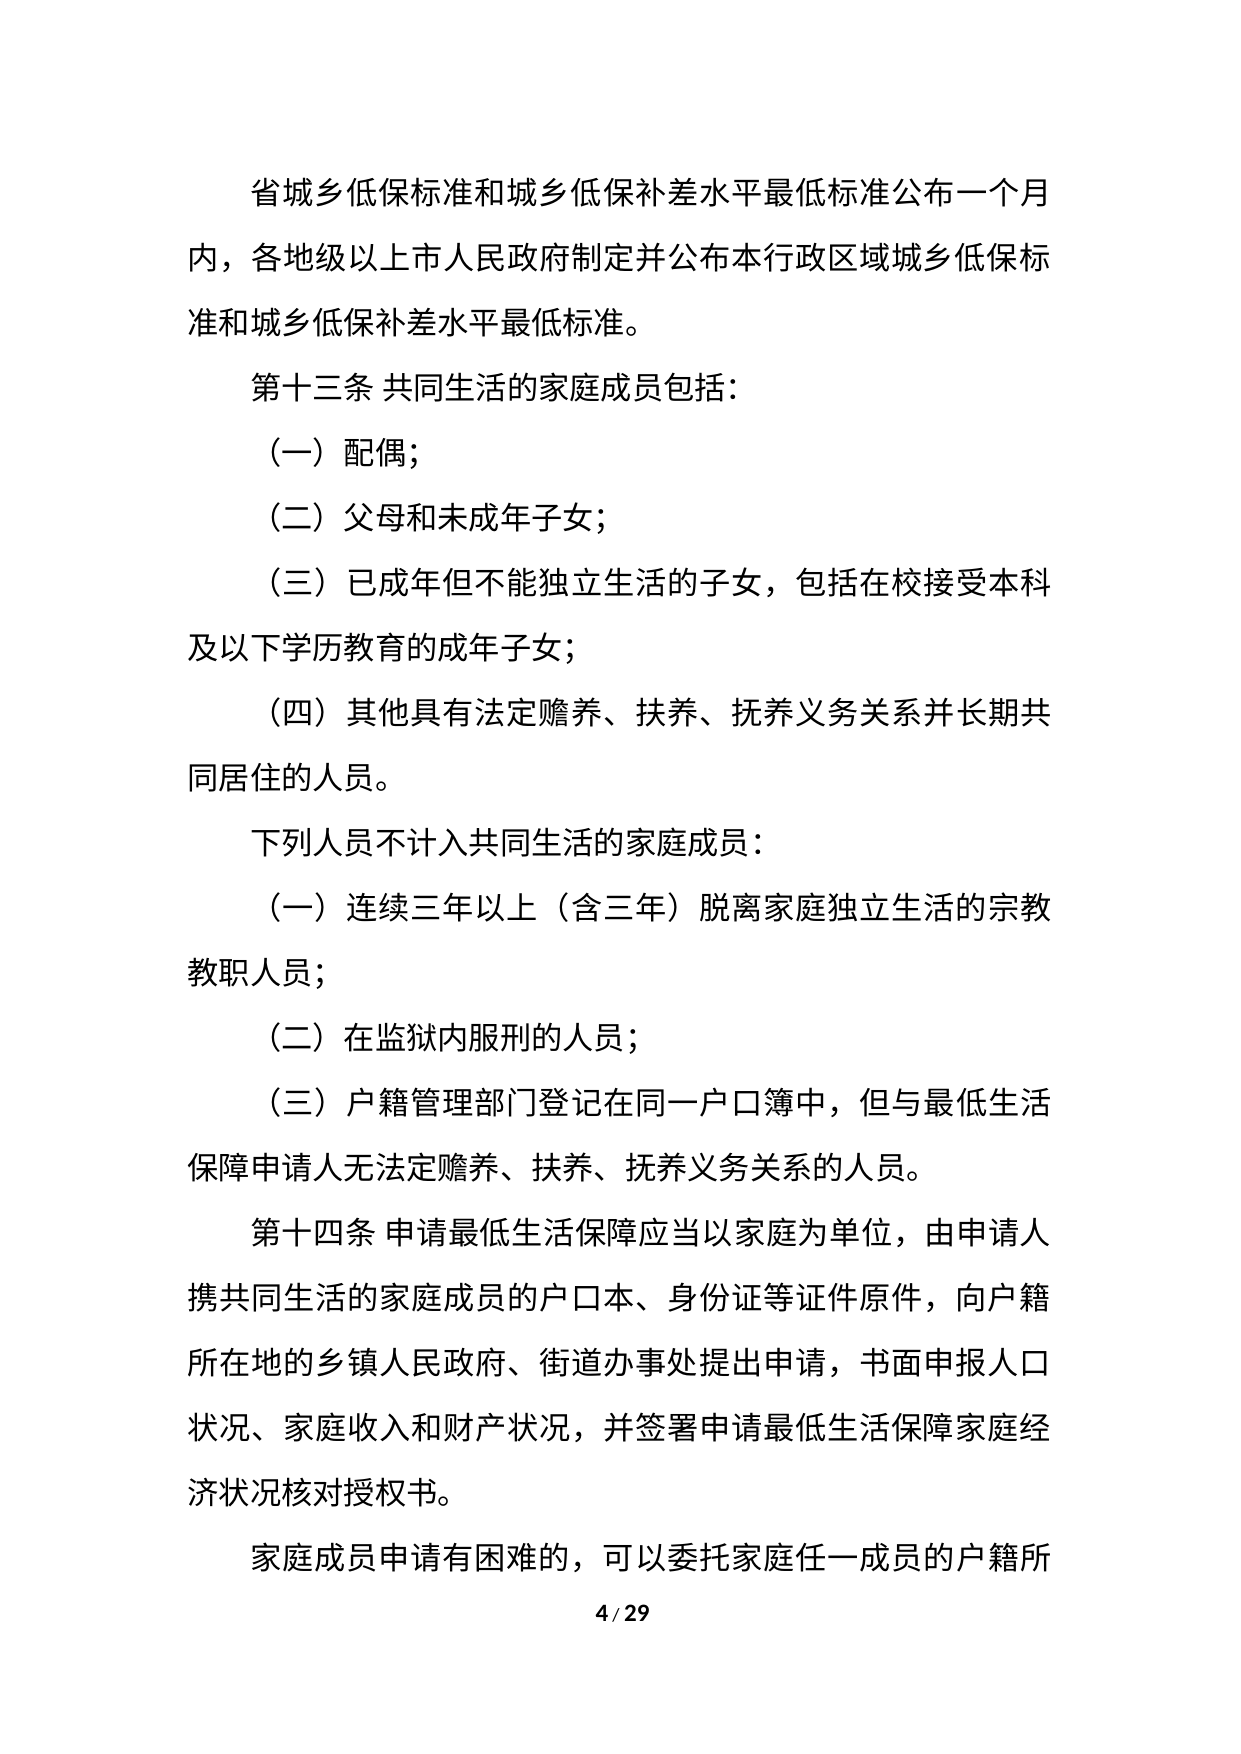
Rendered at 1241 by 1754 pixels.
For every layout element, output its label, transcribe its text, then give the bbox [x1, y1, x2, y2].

text （二）在监狱内服刑的人员； [187, 1003, 1053, 1068]
text 第十四条 申请最低生活保障应当以家庭为单位，由申请人携共同生活的家庭成员的户口本、身份证等证件原件，向户籍所在地的乡镇人民政府、街道办事处提出申请，书面申报人口状况、家庭收入和财产状况，并签署申请最低生活保障家庭经济状况核对授权书。 [187, 1198, 1053, 1523]
text 第十三条 共同生活的家庭成员包括： [187, 353, 1053, 418]
text （三）已成年但不能独立生活的子女，包括在校接受本科及以下学历教育的成年子女； [187, 548, 1053, 678]
text （四）其他具有法定赡养、扶养、抚养义务关系并长期共同居住的人员。 [187, 678, 1053, 808]
text （一）连续三年以上（含三年）脱离家庭独立生活的宗教教职人员； [187, 873, 1053, 1003]
text 省城乡低保标准和城乡低保补差水平最低标准公布一个月内，各地级以上市人民政府制定并公布本行政区域城乡低保标准和城乡低保补差水平最低标准。 [187, 158, 1053, 353]
text （三）户籍管理部门登记在同一户口簿中，但与最低生活保障申请人无法定赡养、扶养、抚养义务关系的人员。 [187, 1068, 1053, 1198]
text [187, 1523, 1053, 1588]
text 下列人员不计入共同生活的家庭成员： [187, 808, 1053, 873]
text （二）父母和未成年子女； [187, 483, 1053, 548]
text （一）配偶； [187, 418, 1053, 483]
